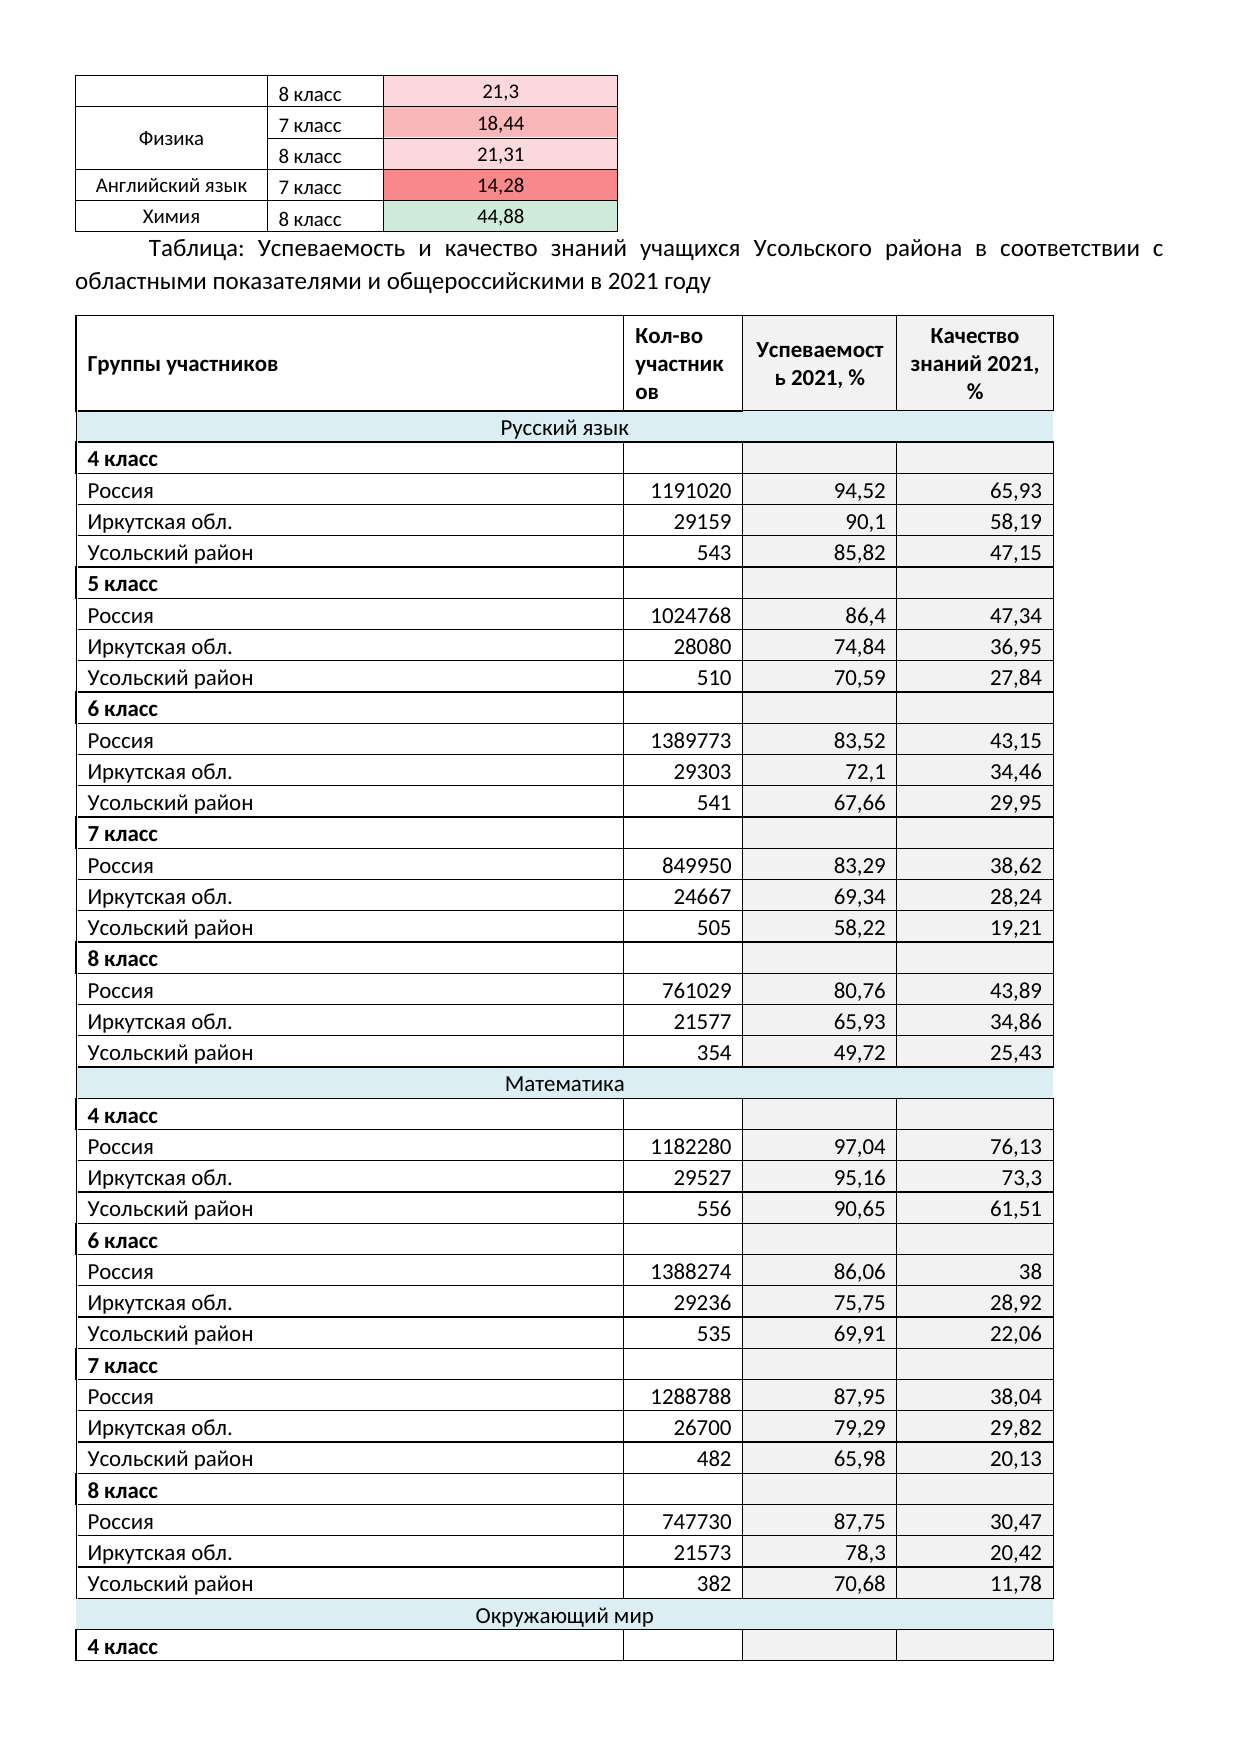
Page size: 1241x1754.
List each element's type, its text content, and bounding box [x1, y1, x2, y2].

table_cell 747730 [624, 1505, 742, 1535]
table_cell 36,95 [897, 630, 1053, 660]
table_cell [743, 1224, 896, 1254]
table_cell Усольский район [77, 786, 623, 816]
table_cell [897, 1224, 1053, 1254]
table_cell [743, 443, 896, 473]
table_cell 58,22 [743, 911, 896, 941]
table_cell 65,93 [897, 474, 1053, 504]
table_cell 20,13 [897, 1443, 1053, 1473]
table_cell 22,06 [897, 1318, 1053, 1348]
table_cell 761029 [624, 974, 742, 1004]
table_cell Иркутская обл. [77, 1005, 623, 1035]
table_cell 67,66 [743, 786, 896, 816]
table_cell 21,31 [384, 139, 617, 169]
table_cell 65,98 [743, 1443, 896, 1473]
table_cell 73,3 [897, 1161, 1053, 1191]
table_cell 543 [624, 536, 742, 566]
table_cell Химия [76, 201, 267, 231]
table_cell 72,1 [743, 755, 896, 785]
table_cell Иркутская обл. [77, 880, 623, 910]
table_cell Усольский район [77, 1567, 623, 1598]
table_cell [624, 943, 742, 973]
table_cell 74,84 [743, 630, 896, 660]
table_cell 28,24 [897, 880, 1053, 910]
table_cell 25,43 [897, 1036, 1053, 1066]
table_cell [897, 818, 1053, 848]
table_cell 58,19 [897, 505, 1053, 535]
table_cell 8 класс [268, 201, 383, 231]
table_cell Иркутская обл. [77, 630, 623, 660]
table_cell 8 класс [268, 139, 383, 169]
table_cell [897, 693, 1053, 723]
table_cell 90,65 [743, 1193, 896, 1223]
table_cell 29527 [624, 1161, 742, 1191]
table_cell 8 класс [77, 942, 623, 973]
table_cell Усольский район [77, 1442, 623, 1473]
table_cell Усольский район [77, 1317, 623, 1348]
table_cell 14,28 [384, 170, 617, 200]
table_cell Иркутская обл. [77, 1536, 623, 1566]
table_cell Усольский район [77, 911, 623, 941]
table_cell Россия [77, 1130, 623, 1160]
table_cell [743, 818, 896, 848]
table_cell [624, 1474, 742, 1504]
table_cell 30,47 [897, 1505, 1053, 1535]
table_cell 83,52 [743, 724, 896, 754]
table_cell [624, 443, 742, 473]
table_cell 75,75 [743, 1286, 896, 1316]
table_cell 510 [624, 661, 742, 691]
table_cell Физика [76, 107, 267, 169]
table_cell Усольский район [77, 536, 623, 566]
table_cell [624, 1099, 742, 1129]
table_cell 49,72 [743, 1036, 896, 1066]
table_cell 70,59 [743, 661, 896, 691]
table_cell [743, 568, 896, 598]
table_cell 47,34 [897, 599, 1053, 629]
table_header Успеваемость 2021, % [743, 316, 896, 410]
table_cell 7 класс [77, 1349, 623, 1379]
table_cell 28080 [624, 630, 742, 660]
table_cell Иркутская обл. [77, 1286, 623, 1316]
table_cell 78,3 [743, 1536, 896, 1566]
table_cell Усольский район [77, 1192, 623, 1223]
table_cell 80,76 [743, 974, 896, 1004]
table_cell 61,51 [897, 1193, 1053, 1223]
table_cell 38 [897, 1255, 1053, 1285]
table_cell 83,29 [743, 849, 896, 879]
table_cell 7 класс [268, 107, 383, 137]
table_cell 29236 [624, 1286, 742, 1316]
table_cell Иркутская обл. [77, 1161, 623, 1191]
table_cell 27,84 [897, 661, 1053, 691]
table_cell 44,88 [384, 201, 617, 231]
table_cell 6 класс [77, 1224, 623, 1254]
table_cell [624, 693, 742, 723]
table_cell [743, 1349, 896, 1379]
table_cell 86,06 [743, 1255, 896, 1285]
table_cell 21577 [624, 1005, 742, 1035]
table_header Группы участников [77, 316, 623, 410]
table_cell [743, 1099, 896, 1129]
table_cell 29,95 [897, 786, 1053, 816]
table_cell 38,62 [897, 849, 1053, 879]
table_cell 1388274 [624, 1255, 742, 1285]
table_cell [897, 943, 1053, 973]
table_cell Россия [77, 1255, 623, 1285]
table_cell 86,4 [743, 599, 896, 629]
table_cell Россия [77, 1505, 623, 1535]
table_cell 1024768 [624, 599, 742, 629]
table_cell [624, 818, 742, 848]
table_cell 541 [624, 786, 742, 816]
table_cell 1288788 [624, 1380, 742, 1410]
table_cell [897, 443, 1053, 473]
table_cell 354 [624, 1036, 742, 1066]
table_cell 19,21 [897, 911, 1053, 941]
table_cell 556 [624, 1193, 742, 1223]
table_cell 4 класс [77, 1630, 623, 1660]
table_cell 65,93 [743, 1005, 896, 1035]
table_cell Россия [77, 974, 623, 1004]
table_cell [743, 943, 896, 973]
table_cell 8 класс [77, 1474, 623, 1504]
table_cell Россия [77, 849, 623, 879]
table_cell 69,34 [743, 880, 896, 910]
table_cell Математика [77, 1067, 1053, 1098]
table_cell 26700 [624, 1411, 742, 1441]
table_cell Россия [77, 1380, 623, 1410]
table_cell 5 класс [77, 567, 623, 598]
table_cell [743, 1630, 896, 1660]
table_cell 29,82 [897, 1411, 1053, 1441]
table_cell Иркутская обл. [77, 505, 623, 535]
table_header Кол-во участников [624, 316, 742, 410]
table_cell 18,44 [384, 107, 617, 137]
table_cell 34,46 [897, 755, 1053, 785]
table_cell 69,91 [743, 1318, 896, 1348]
table_cell [743, 693, 896, 723]
table_cell Иркутская обл. [77, 755, 623, 785]
table_cell 21573 [624, 1536, 742, 1566]
table_cell 11,78 [897, 1568, 1053, 1598]
table_cell 7 класс [77, 817, 623, 848]
table_cell 76,13 [897, 1130, 1053, 1160]
table_header Качество знаний 2021, % [897, 316, 1053, 410]
table_cell [624, 1224, 742, 1254]
table_cell 90,1 [743, 505, 896, 535]
table_cell 29159 [624, 505, 742, 535]
table_cell 849950 [624, 849, 742, 879]
table_cell Усольский район [77, 1036, 623, 1066]
table_cell 87,95 [743, 1380, 896, 1410]
table_cell 1191020 [624, 474, 742, 504]
table_cell Россия [77, 599, 623, 629]
table_cell 21,3 [384, 76, 617, 106]
table_cell 4 класс [77, 442, 623, 473]
table_cell [897, 1349, 1053, 1379]
table_cell 1389773 [624, 724, 742, 754]
table_cell 43,15 [897, 724, 1053, 754]
table_cell [624, 1630, 742, 1660]
table_cell 8 класс [268, 76, 383, 106]
table_cell 505 [624, 911, 742, 941]
table_cell 95,16 [743, 1161, 896, 1191]
table_cell 43,89 [897, 974, 1053, 1004]
table_cell Россия [77, 474, 623, 504]
table_cell 4 класс [77, 1099, 623, 1129]
table_cell 28,92 [897, 1286, 1053, 1316]
table_cell 29303 [624, 755, 742, 785]
table_cell Россия [77, 724, 623, 754]
table_cell Иркутская обл. [77, 1411, 623, 1441]
table_cell 87,75 [743, 1505, 896, 1535]
table_cell 70,68 [743, 1568, 896, 1598]
table_cell 24667 [624, 880, 742, 910]
table_cell [897, 1099, 1053, 1129]
table_cell 38,04 [897, 1380, 1053, 1410]
table_cell 85,82 [743, 536, 896, 566]
table_cell Усольский район [77, 661, 623, 691]
table_cell 20,42 [897, 1536, 1053, 1566]
table_cell Русский язык [77, 411, 1053, 441]
table_cell 94,52 [743, 474, 896, 504]
table_cell 7 класс [268, 170, 383, 200]
table_cell Английский язык [76, 170, 267, 200]
table_cell Окружающий мир [76, 1599, 1053, 1629]
table_cell 1182280 [624, 1130, 742, 1160]
table_cell 6 класс [77, 692, 623, 723]
table_cell 382 [624, 1568, 742, 1598]
table_cell [624, 568, 742, 598]
table_cell [624, 1349, 742, 1379]
table_cell [897, 568, 1053, 598]
table_cell 535 [624, 1318, 742, 1348]
table_cell 79,29 [743, 1411, 896, 1441]
table_cell [897, 1630, 1053, 1660]
text Таблица: Успеваемость и качество знаний учащихся Усольского района в соответствии с областными показателями и общероссийскими в 2021 году [75, 232, 1165, 296]
table_cell 97,04 [743, 1130, 896, 1160]
table_cell 482 [624, 1443, 742, 1473]
table_cell [743, 1474, 896, 1504]
table_cell 34,86 [897, 1005, 1053, 1035]
table_cell 47,15 [897, 536, 1053, 566]
table_cell [897, 1474, 1053, 1504]
